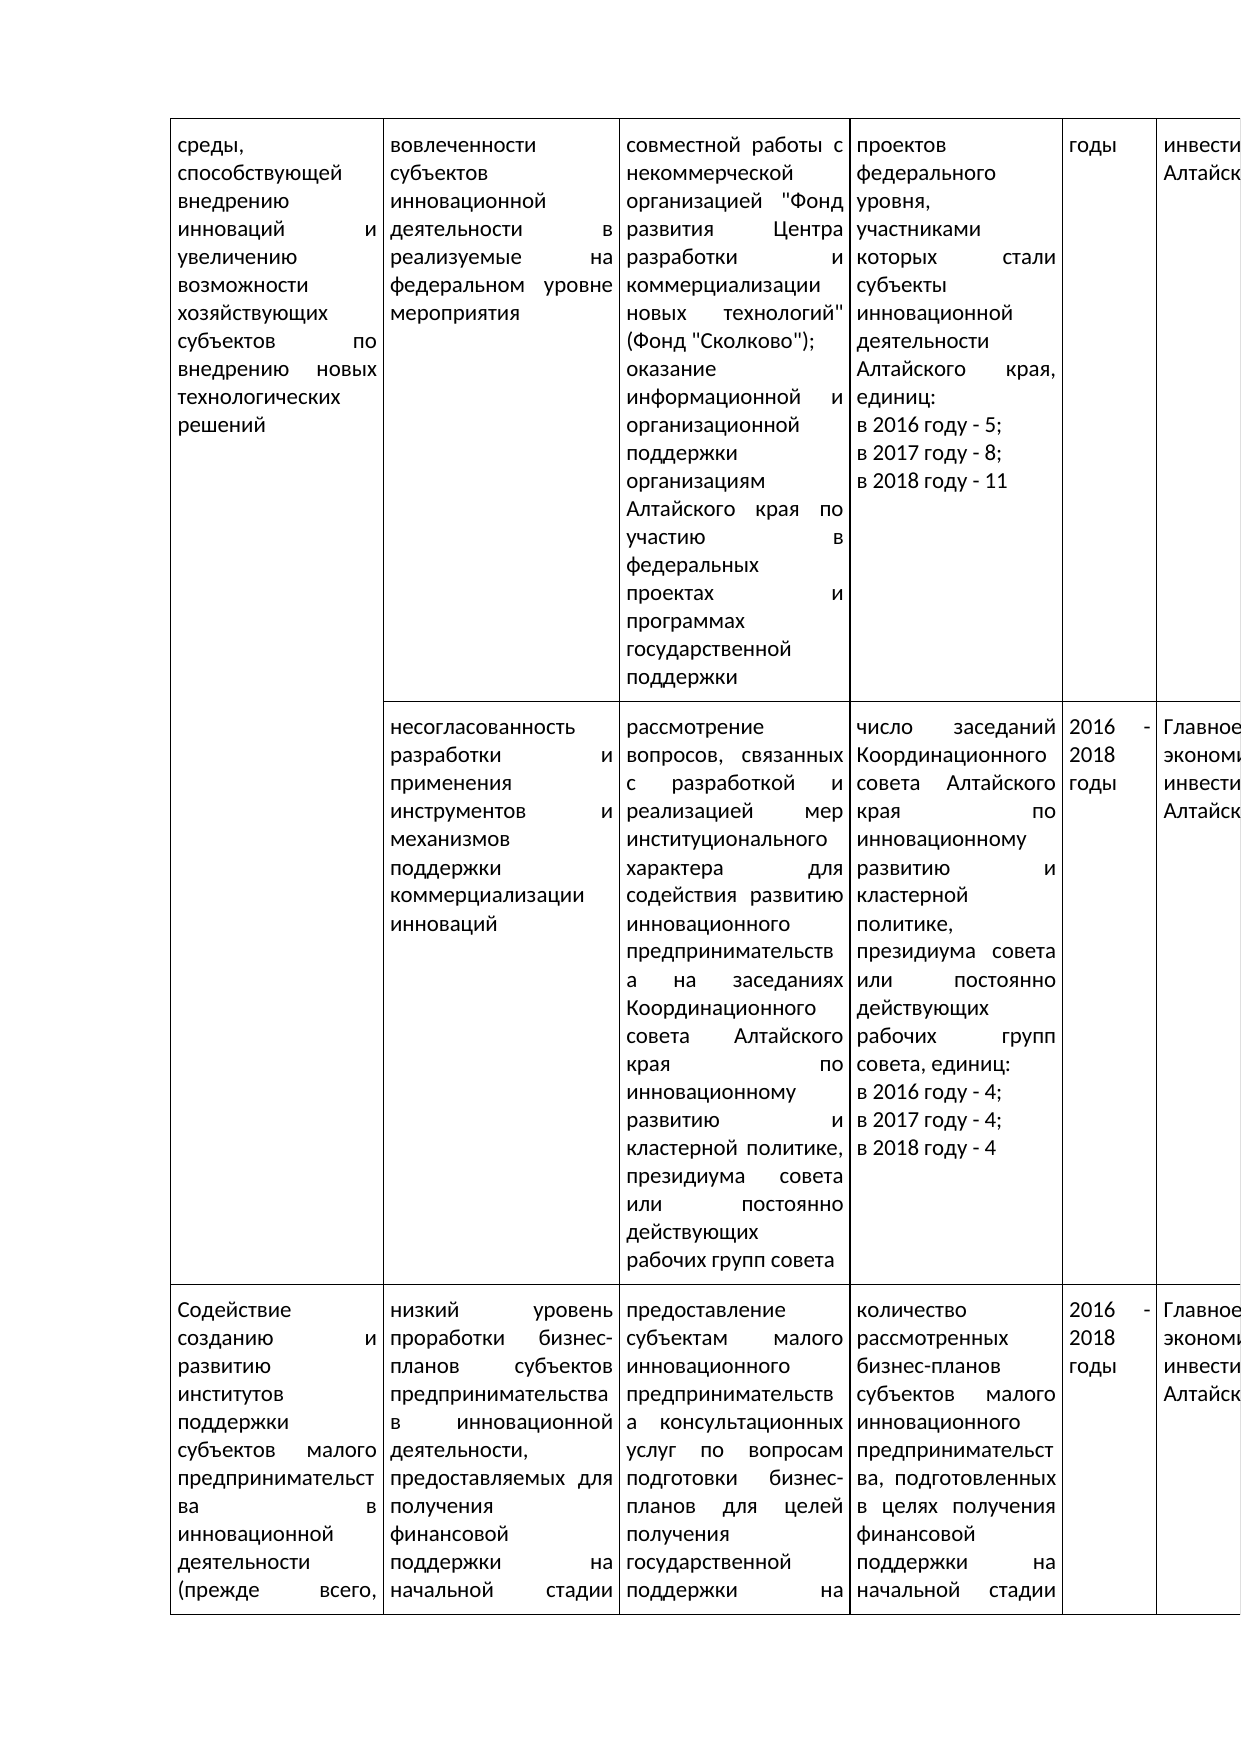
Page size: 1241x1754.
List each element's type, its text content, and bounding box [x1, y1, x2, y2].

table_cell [1157, 1285, 1240, 1614]
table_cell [620, 1285, 849, 1614]
table_cell число заседаний Координационного совета Алтайского края по инновационному развитию и кластерной политике, президиума совета или постоянно действующих рабочих групп совета, единиц: в 2016 году - 4; в 2017 году - 4; в 2018 году - 4 [851, 702, 1062, 1283]
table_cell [851, 119, 1062, 701]
table_cell Главное управление экономики и инвестиций Алтайского края [1157, 702, 1240, 1283]
table_cell 2016 - 2018 годы [1063, 702, 1156, 1283]
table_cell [851, 1285, 1062, 1614]
table_cell 2016 - 2018 годы [1063, 119, 1156, 701]
table_cell несогласованность разработки и применения инструментов и механизмов поддержки коммерциализации инноваций [384, 702, 619, 1283]
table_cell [384, 119, 619, 701]
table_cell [1157, 119, 1240, 701]
table_cell 2016 - 2018 годы [1063, 1285, 1156, 1614]
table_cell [171, 1285, 383, 1614]
table_cell рассмотрение вопросов, связанных с разработкой и реализацией мер институционального характера для содействия развитию инновационного предпринимательства на заседаниях Координационного совета Алтайского края по инновационному развитию и кластерной политике, президиума совета или постоянно действующих рабочих групп совета [620, 702, 849, 1283]
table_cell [384, 1285, 619, 1614]
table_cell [171, 119, 383, 1283]
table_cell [620, 119, 849, 701]
